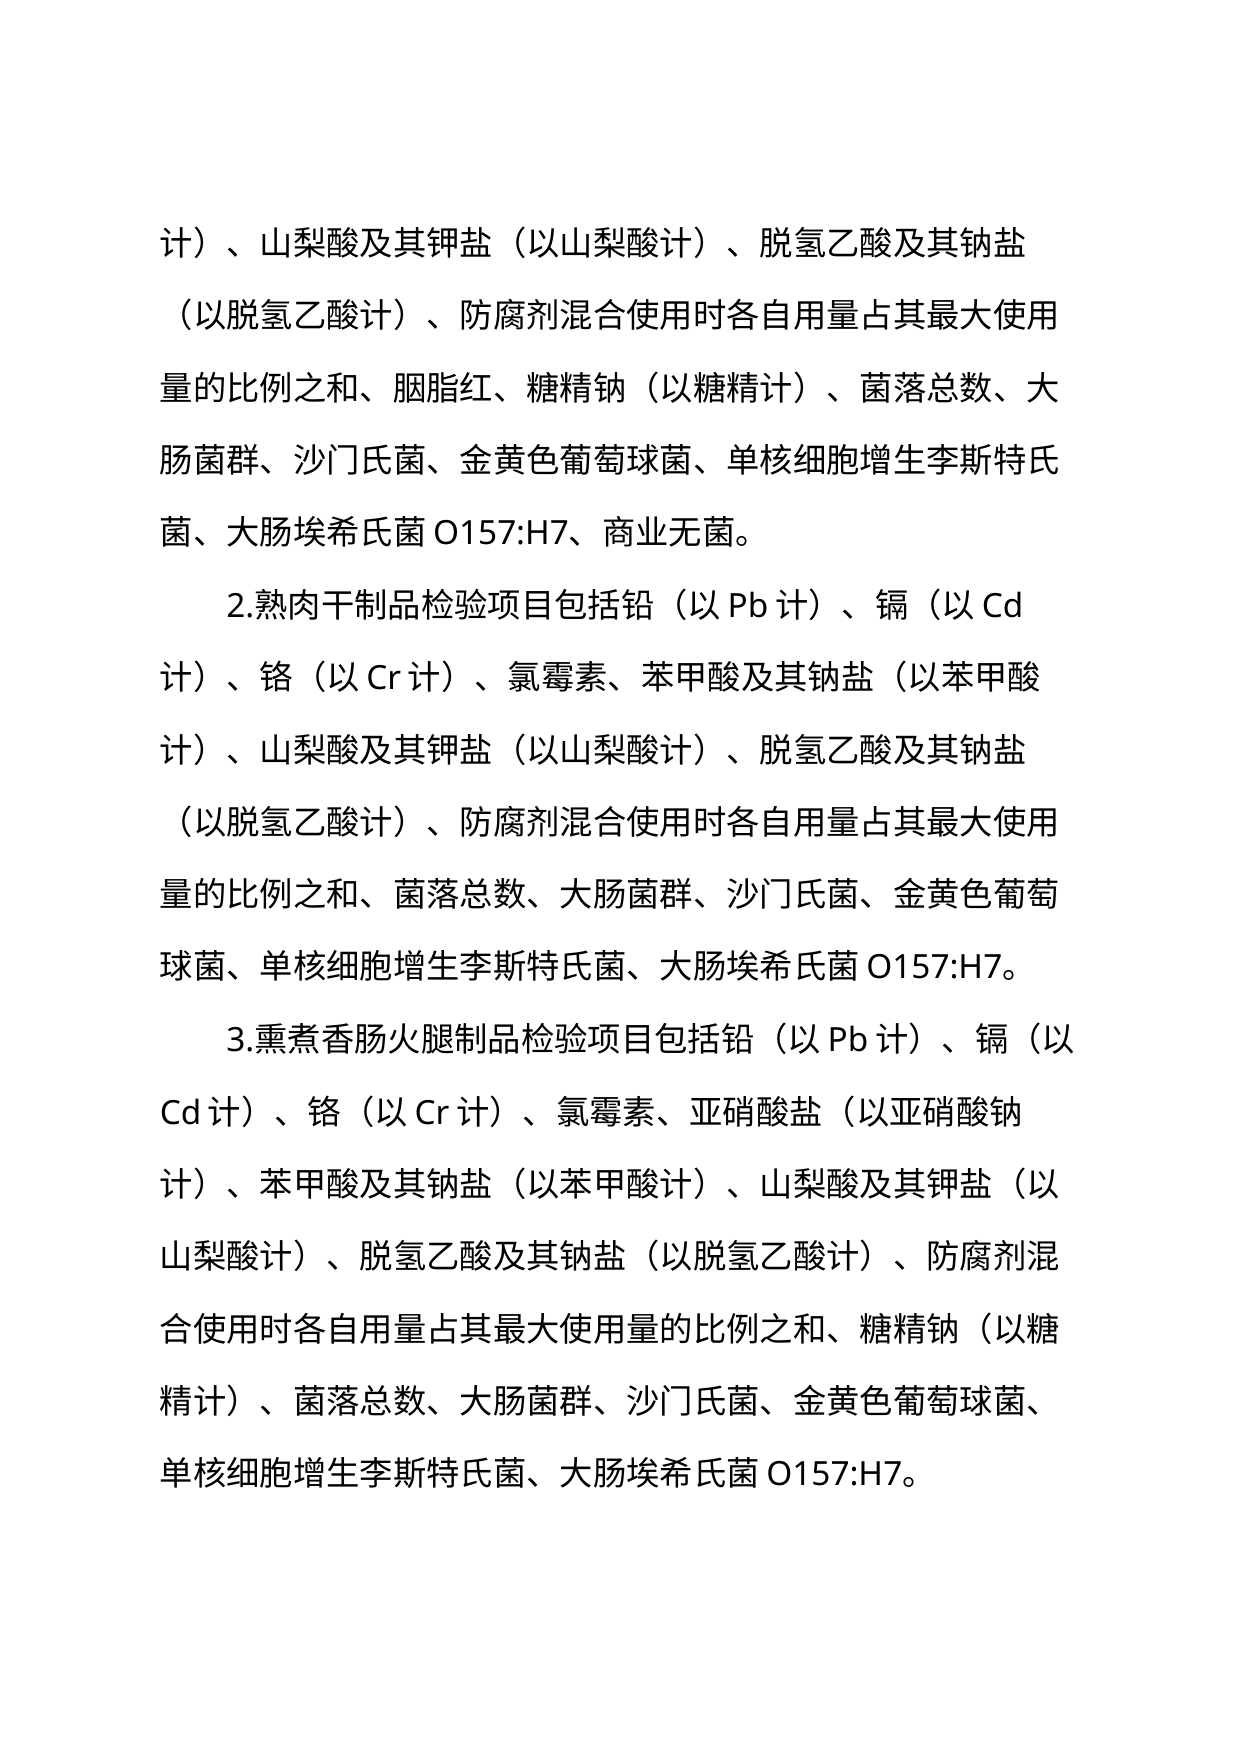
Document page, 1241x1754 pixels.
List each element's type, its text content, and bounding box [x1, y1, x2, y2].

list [159, 217, 1081, 554]
list 3.熏煮香肠火腿制品检验项目包括铅（以Pb计）、镉（以Cd计）、铬（以Cr计）、氯霉素、亚硝酸盐（以亚硝酸钠计）、苯甲酸及其钠盐（以苯甲酸计）、山梨酸及其钾盐（以山梨酸计）、脱氢乙酸及其钠盐（以脱氢乙酸计）、防腐剂混合使用时各自用量占其最大使用量的比例之和、糖精钠（以糖精计）、菌落总数、大肠菌群、沙门氏菌、金黄色葡萄球菌、单核细胞增生李斯特氏菌、大肠埃希氏菌O157:H7。 [159, 1013, 1081, 1496]
list 2.熟肉干制品检验项目包括铅（以Pb计）、镉（以Cd计）、铬（以Cr计）、氯霉素、苯甲酸及其钠盐（以苯甲酸计）、山梨酸及其钾盐（以山梨酸计）、脱氢乙酸及其钠盐（以脱氢乙酸计）、防腐剂混合使用时各自用量占其最大使用量的比例之和、菌落总数、大肠菌群、沙门氏菌、金黄色葡萄球菌、单核细胞增生李斯特氏菌、大肠埃希氏菌O157:H7。 [159, 578, 1081, 989]
